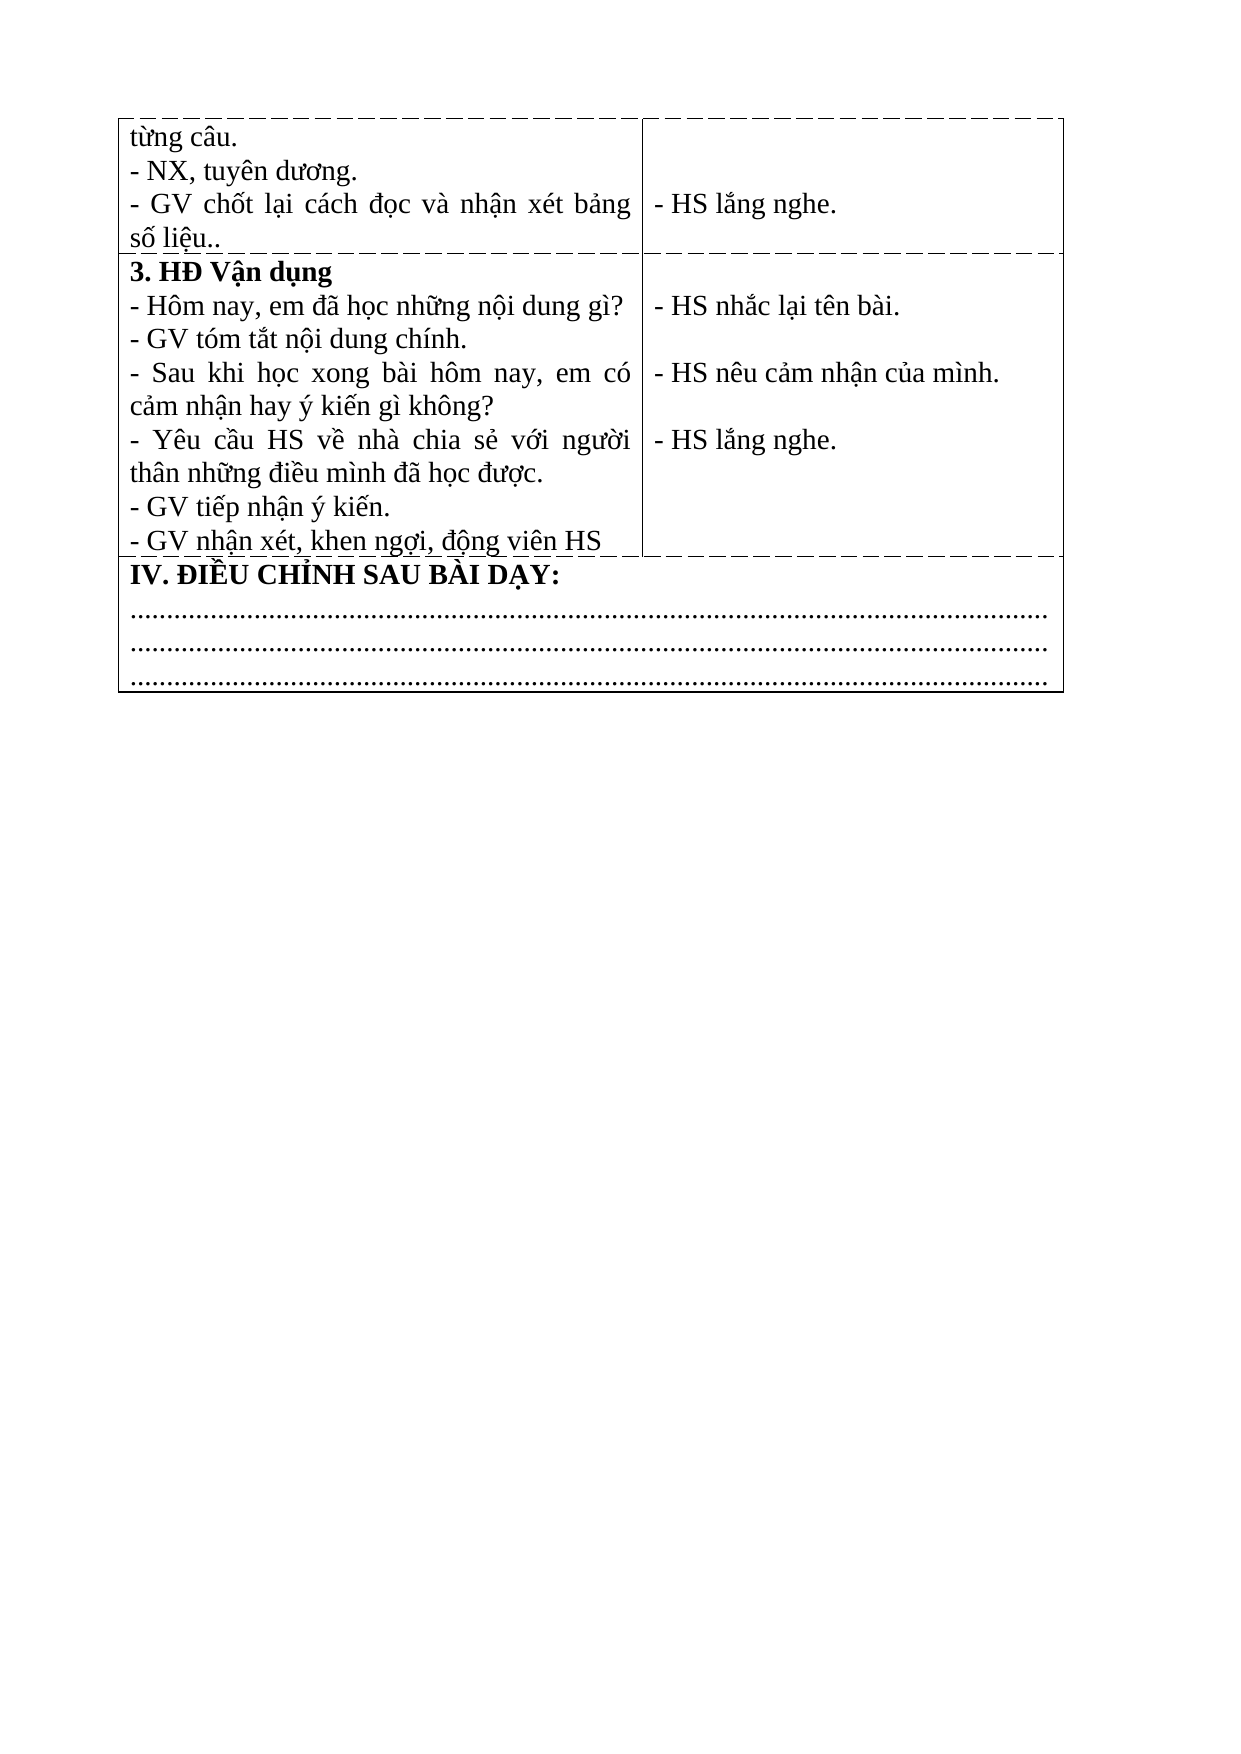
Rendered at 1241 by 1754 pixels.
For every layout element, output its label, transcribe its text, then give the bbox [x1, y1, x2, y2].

table_cell 3. HĐ Vận dụng - Hôm nay, em đã học những nội dung gì? - GV tóm tắt nội dung chính. - Sau khi học xong bài hôm nay, em có cảm nhận hay ý kiến gì không? - Yêu cầu HS về nhà chia sẻ với người thân những điều mình đã học được. - GV tiếp nhận ý kiến. - GV nhận xét, khen ngợi, động viên HS [119, 253, 642, 556]
table_cell - HS nhắc lại tên bài. - HS nêu cảm nhận của mình. - HS lắng nghe. [643, 253, 1063, 556]
table_cell IV. ĐIỀU CHỈNH SAU BÀI DẠY: .............................................................................................................................. .............................................................................................................................. .............................................................................................................................. [119, 556, 1063, 691]
table_cell - HS đọc đề bài. - HS làm bài a) 30; 20. b) 30; 50; 10; 20. c) 50. d) mì đa dụng - HS giải thích cách làm - HS lắng nghe. [643, 118, 1063, 253]
